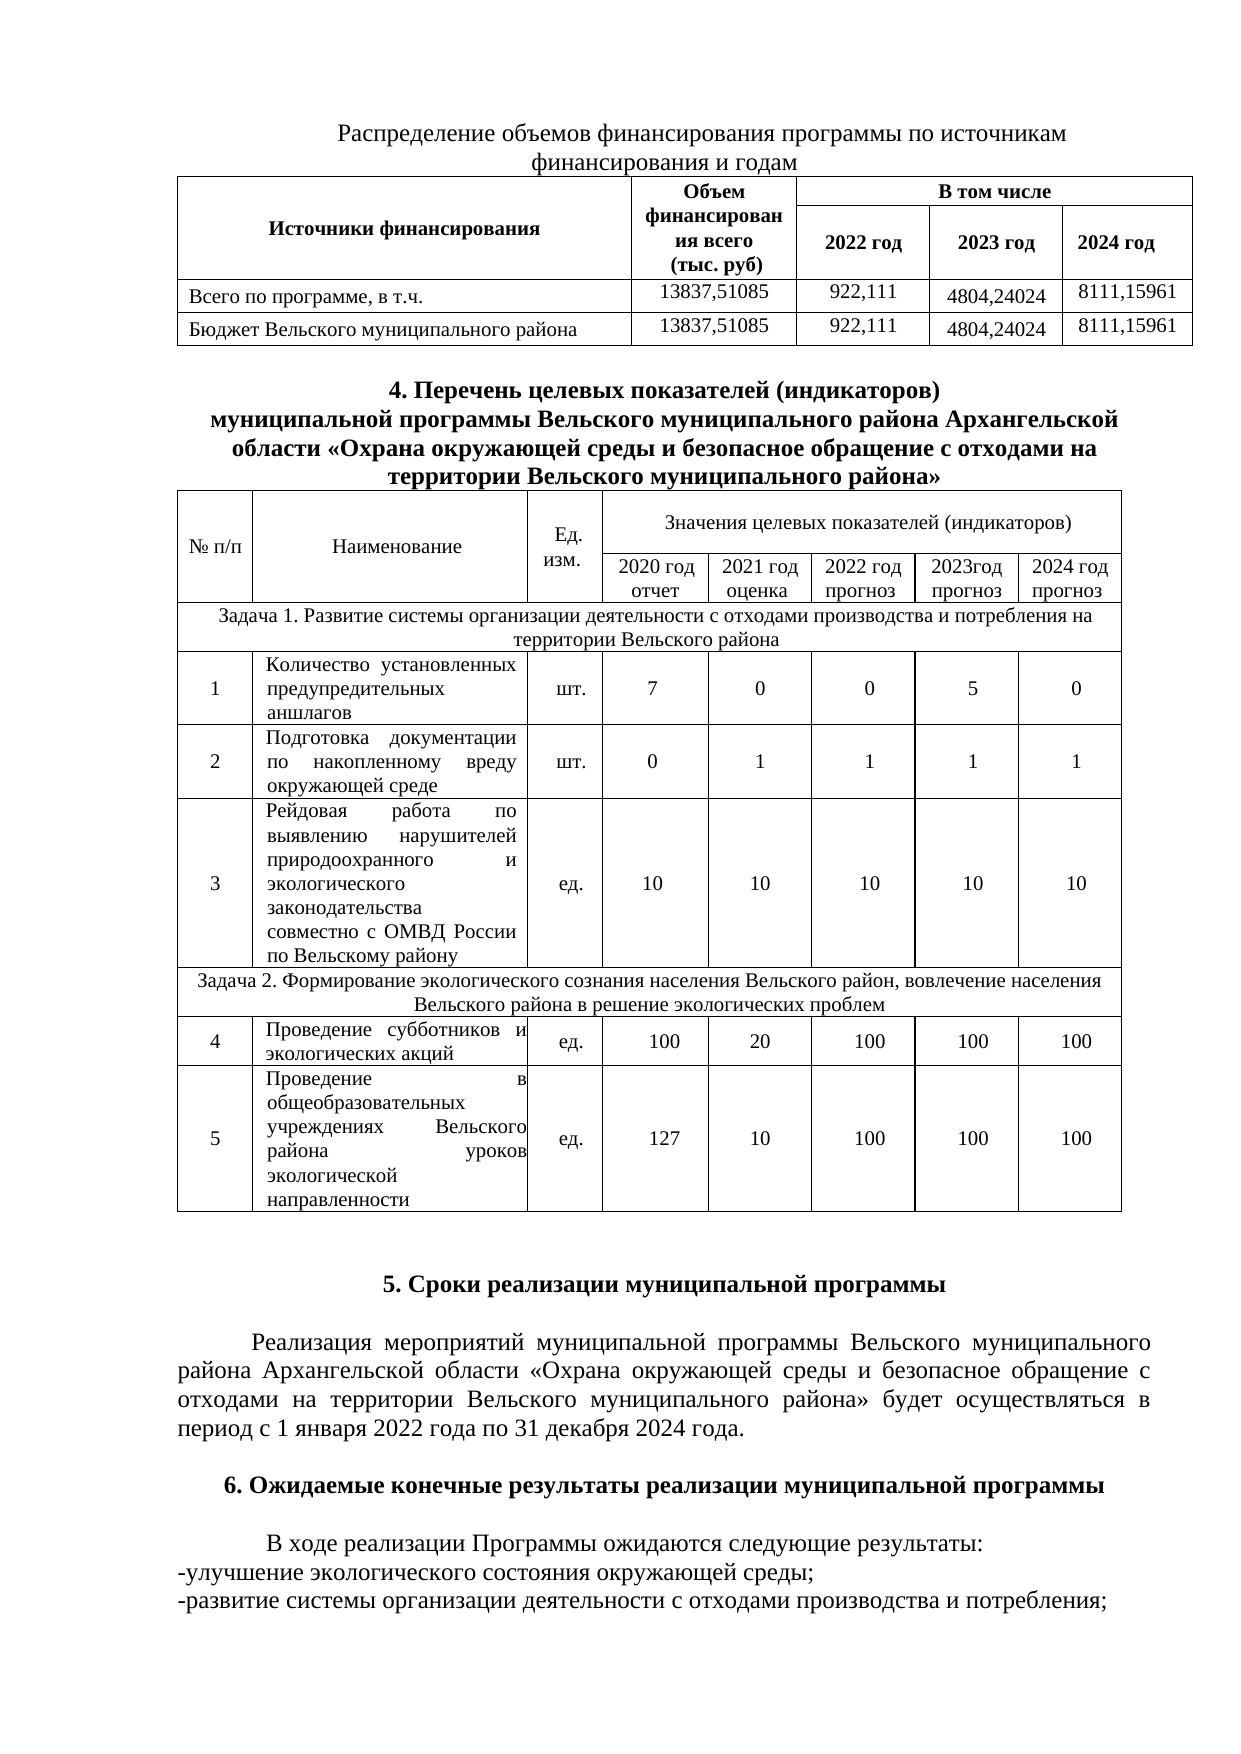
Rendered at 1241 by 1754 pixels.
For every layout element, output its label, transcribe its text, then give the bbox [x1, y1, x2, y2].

table_cell 0 [603, 725, 708, 797]
table_header Объем финансирования всего (тыс. руб) [632, 177, 796, 278]
table_cell Задача 1. Развитие системы организации деятельности с отходами производства и потребления на территории Вельского района [178, 603, 1121, 651]
table_cell 100 [1019, 1066, 1121, 1211]
text В ходе реализации Программы ожидаются следующие результаты: [177, 1528, 1152, 1557]
table_cell 13837,51085 [632, 280, 796, 312]
table_header Наименование [253, 491, 527, 602]
table_header Ед. изм. [528, 491, 602, 602]
table_cell 2024 год прогноз [1019, 554, 1121, 602]
table_cell шт. [528, 652, 602, 724]
table_cell 1 [709, 725, 811, 797]
table_cell 5 [916, 652, 1018, 724]
table_cell 1 [812, 725, 914, 797]
table_cell 10 [709, 799, 811, 967]
table_cell 127 [603, 1066, 708, 1211]
table_header Источники финансирования [178, 177, 631, 278]
table_cell 2021 год оценка [709, 554, 811, 602]
table_cell 0 [1019, 652, 1121, 724]
table_cell 100 [916, 1066, 1018, 1211]
table_cell 100 [603, 1017, 708, 1065]
text Распределение объемов финансирования программы по источникам финансирования и годам [177, 118, 1152, 176]
table_cell ед. [528, 1066, 602, 1211]
table_cell 13837,51085 [632, 313, 796, 345]
table_cell 8111,15961 [1063, 313, 1192, 345]
table_cell шт. [528, 725, 602, 797]
table_cell Рейдовая работа по выявлению нарушителей природоохранного и экологического законодательства совместно с ОМВД России по Вельскому району [253, 799, 527, 967]
table_cell ед. [528, 1017, 602, 1065]
text муниципальной программы Вельского муниципального района Архангельской области «Охрана окружающей среды и безопасное обращение с отходами на территории Вельского муниципального района» [177, 404, 1152, 490]
table_cell 2023 год [930, 206, 1062, 278]
table_cell 10 [1019, 799, 1121, 967]
table_cell 100 [916, 1017, 1018, 1065]
table_cell 5 [178, 1066, 252, 1211]
table_cell Количество установленных предупредительных аншлагов [253, 652, 527, 724]
table_cell 1 [178, 652, 252, 724]
table_cell 2022 год прогноз [812, 554, 914, 602]
table_cell 7 [603, 652, 708, 724]
table_cell 2020 год отчет [603, 554, 708, 602]
table_cell 2 [178, 725, 252, 797]
text -улучшение экологического состояния окружающей среды; [177, 1557, 1152, 1585]
table_cell 1 [916, 725, 1018, 797]
table_cell 10 [709, 1066, 811, 1211]
table_cell Проведение в общеобразовательных учреждениях Вельского района уроков экологической направленности [253, 1066, 527, 1211]
table_cell 2023год прогноз [916, 554, 1018, 602]
table_cell 4804,24024 [930, 313, 1062, 345]
table_cell 4 [178, 1017, 252, 1065]
table_header В том числе [797, 177, 1192, 205]
table_cell 922,111 [797, 280, 929, 312]
table_cell 0 [709, 652, 811, 724]
text 5. Сроки реализации муниципальной программы [177, 1269, 1152, 1298]
table_cell 0 [812, 652, 914, 724]
table_header Значения целевых показателей (индикаторов) [603, 491, 1121, 553]
table_cell 2024 год [1063, 206, 1192, 278]
table_cell 922,111 [797, 313, 929, 345]
table_cell 4804,24024 [930, 280, 1062, 312]
table_cell 20 [709, 1017, 811, 1065]
table_cell 1 [1019, 725, 1121, 797]
text Реализация мероприятий муниципальной программы Вельского муниципального района Архангельской области «Охрана окружающей среды и безопасное обращение с отходами на территории Вельского муниципального района» будет осуществляться в период с 1 января 2022 года по 31 декабря 2024 года. [177, 1327, 1152, 1442]
table_cell ед. [528, 799, 602, 967]
table_cell Проведение субботников и экологических акций [253, 1017, 527, 1065]
table_cell 8111,15961 [1063, 280, 1192, 312]
table_cell Подготовка документации по накопленному вреду окружающей среде [253, 725, 527, 797]
table_cell 10 [603, 799, 708, 967]
table_cell 2022 год [797, 206, 929, 278]
text 4. Перечень целевых показателей (индикаторов) [177, 375, 1152, 404]
text 6. Ожидаемые конечные результаты реализации муниципальной программы [177, 1470, 1152, 1499]
table_cell 100 [1019, 1017, 1121, 1065]
table_cell Задача 2. Формирование экологического сознания населения Вельского район, вовлечение населения Вельского района в решение экологических проблем [178, 968, 1121, 1016]
table_cell Бюджет Вельского муниципального района [178, 313, 631, 345]
table_cell 3 [178, 799, 252, 967]
table_cell 10 [812, 799, 914, 967]
text -развитие системы организации деятельности с отходами производства и потребления; [177, 1585, 1152, 1614]
table_header № п/п [178, 491, 252, 602]
table_cell 100 [812, 1017, 914, 1065]
table_cell 10 [916, 799, 1018, 967]
table_cell 100 [812, 1066, 914, 1211]
table_cell Всего по программе, в т.ч. [178, 280, 631, 312]
